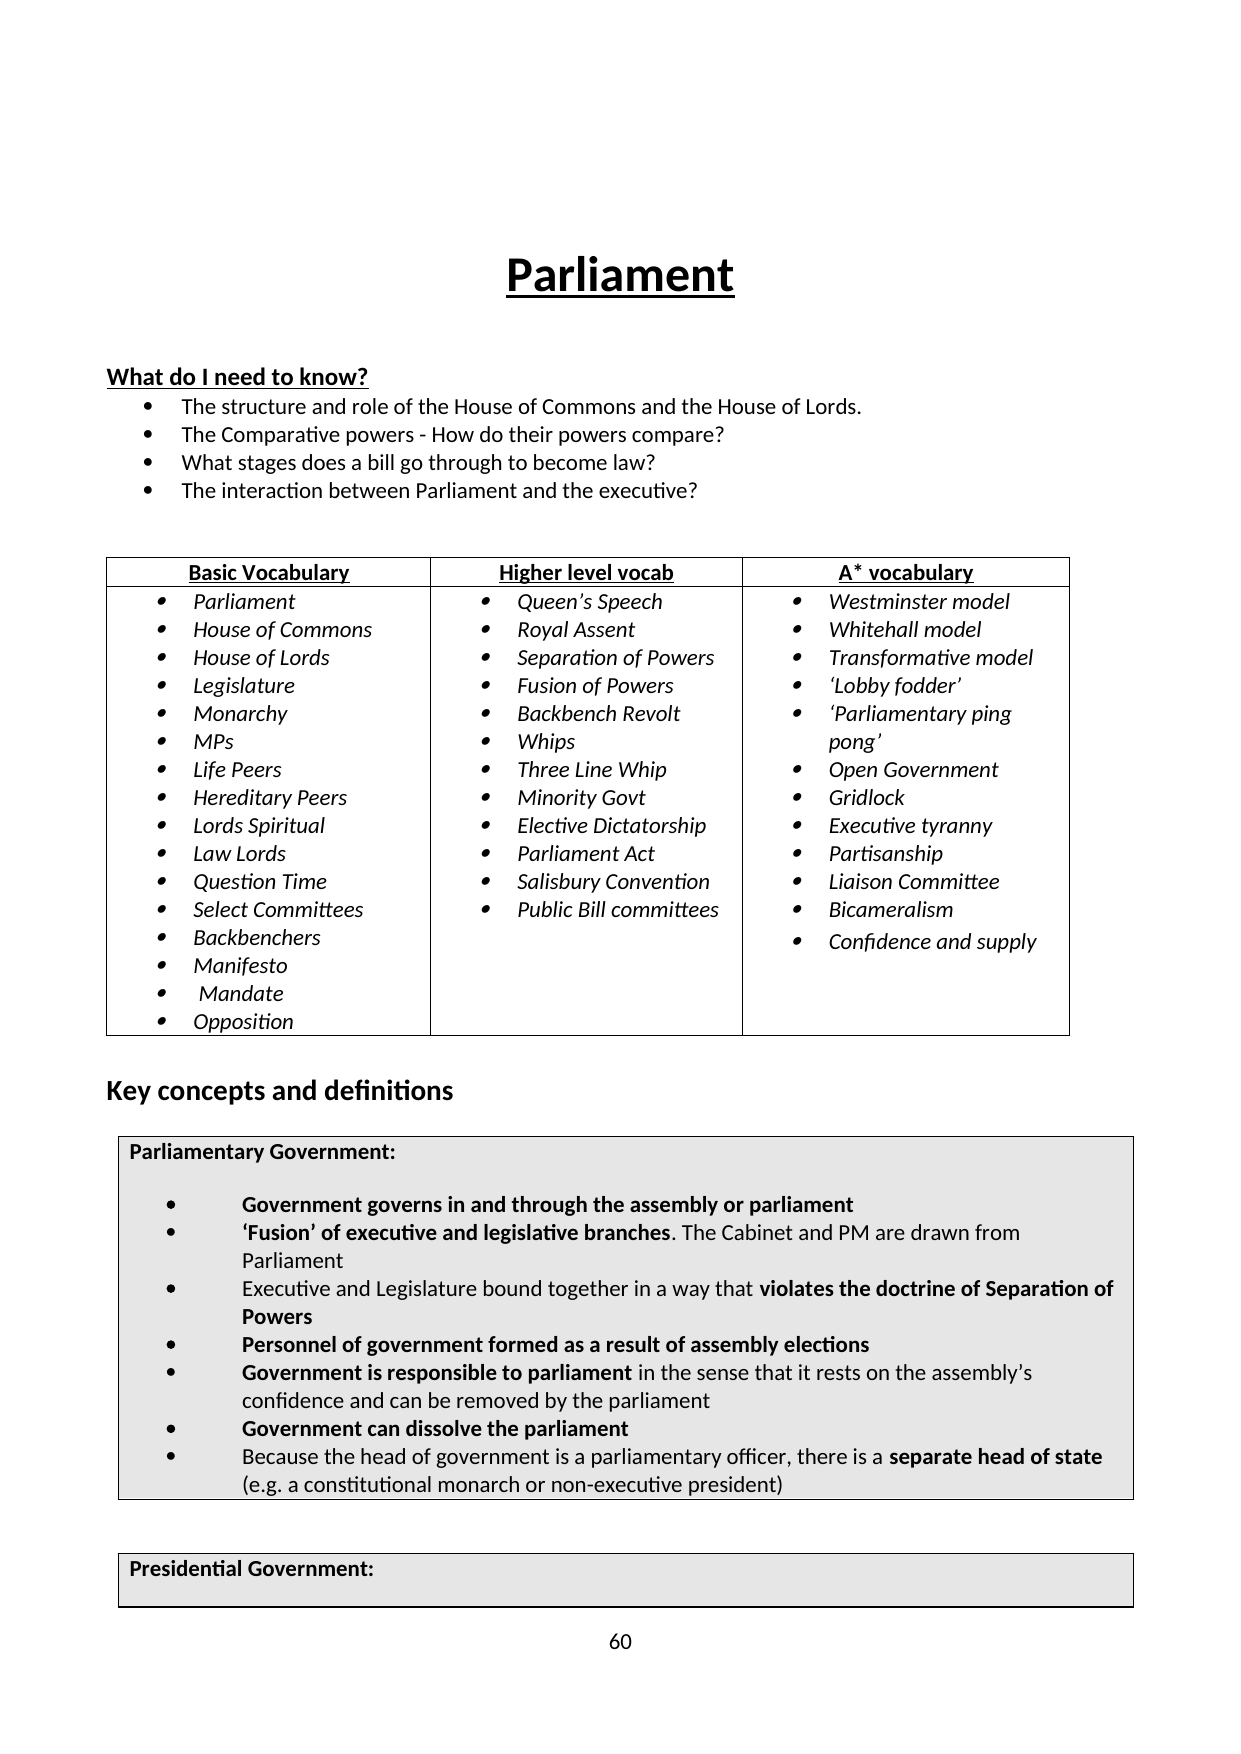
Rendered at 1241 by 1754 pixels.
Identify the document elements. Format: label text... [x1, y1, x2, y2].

table_header Higher level vocab [431, 558, 742, 586]
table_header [119, 1554, 1133, 1606]
title Key concepts and definitions [106, 1072, 1134, 1107]
table_cell Queen’s Speech Royal Assent Separation of Powers Fusion of Powers Backbench Revolt Whips Three Line Whip Minority Govt Elective Dictatorship Parliament Act Salisbury Convention Public Bill committees [431, 587, 742, 1035]
table_header Parliamentary Government: Government governs in and through the assembly or parliament ‘Fusion’ of executive and legislative branches. The Cabinet and PM are drawn from Parliament Executive and Legislature bound together in a way that violates the doctrine of Separation of Powers Personnel of government formed as a result of assembly elections Government is responsible to parliament in the sense that it rests on the assembly’s confidence and can be removed by the parliament Government can dissolve the parliament Because the head of government is a parliamentary officer, there is a separate head of state (e.g. a constitutional monarch or non-executive president) [119, 1137, 1133, 1498]
table_header Basic Vocabulary [107, 558, 430, 586]
text Parliament [106, 243, 1134, 304]
list The Comparative powers - How do their powers compare? [144, 420, 1134, 448]
table_cell Westminster model Whitehall model Transformative model ‘Lobby fodder’ ‘Parliamentary ping pong’ Open Government Gridlock Executive tyranny Partisanship Liaison Committee Bicameralism Confidence and supply [743, 587, 1069, 1035]
list What stages does a bill go through to become law? [144, 448, 1134, 476]
list The structure and role of the House of Commons and the House of Lords. [144, 392, 1134, 420]
table_header A* vocabulary [743, 558, 1069, 586]
text What do I need to know? [106, 361, 1134, 392]
table_cell Parliament House of Commons House of Lords Legislature Monarchy MPs Life Peers Hereditary Peers Lords Spiritual Law Lords Question Time Select Committees Backbenchers Manifesto Mandate Opposition [107, 587, 430, 1035]
list The interaction between Parliament and the executive? [144, 476, 1134, 504]
